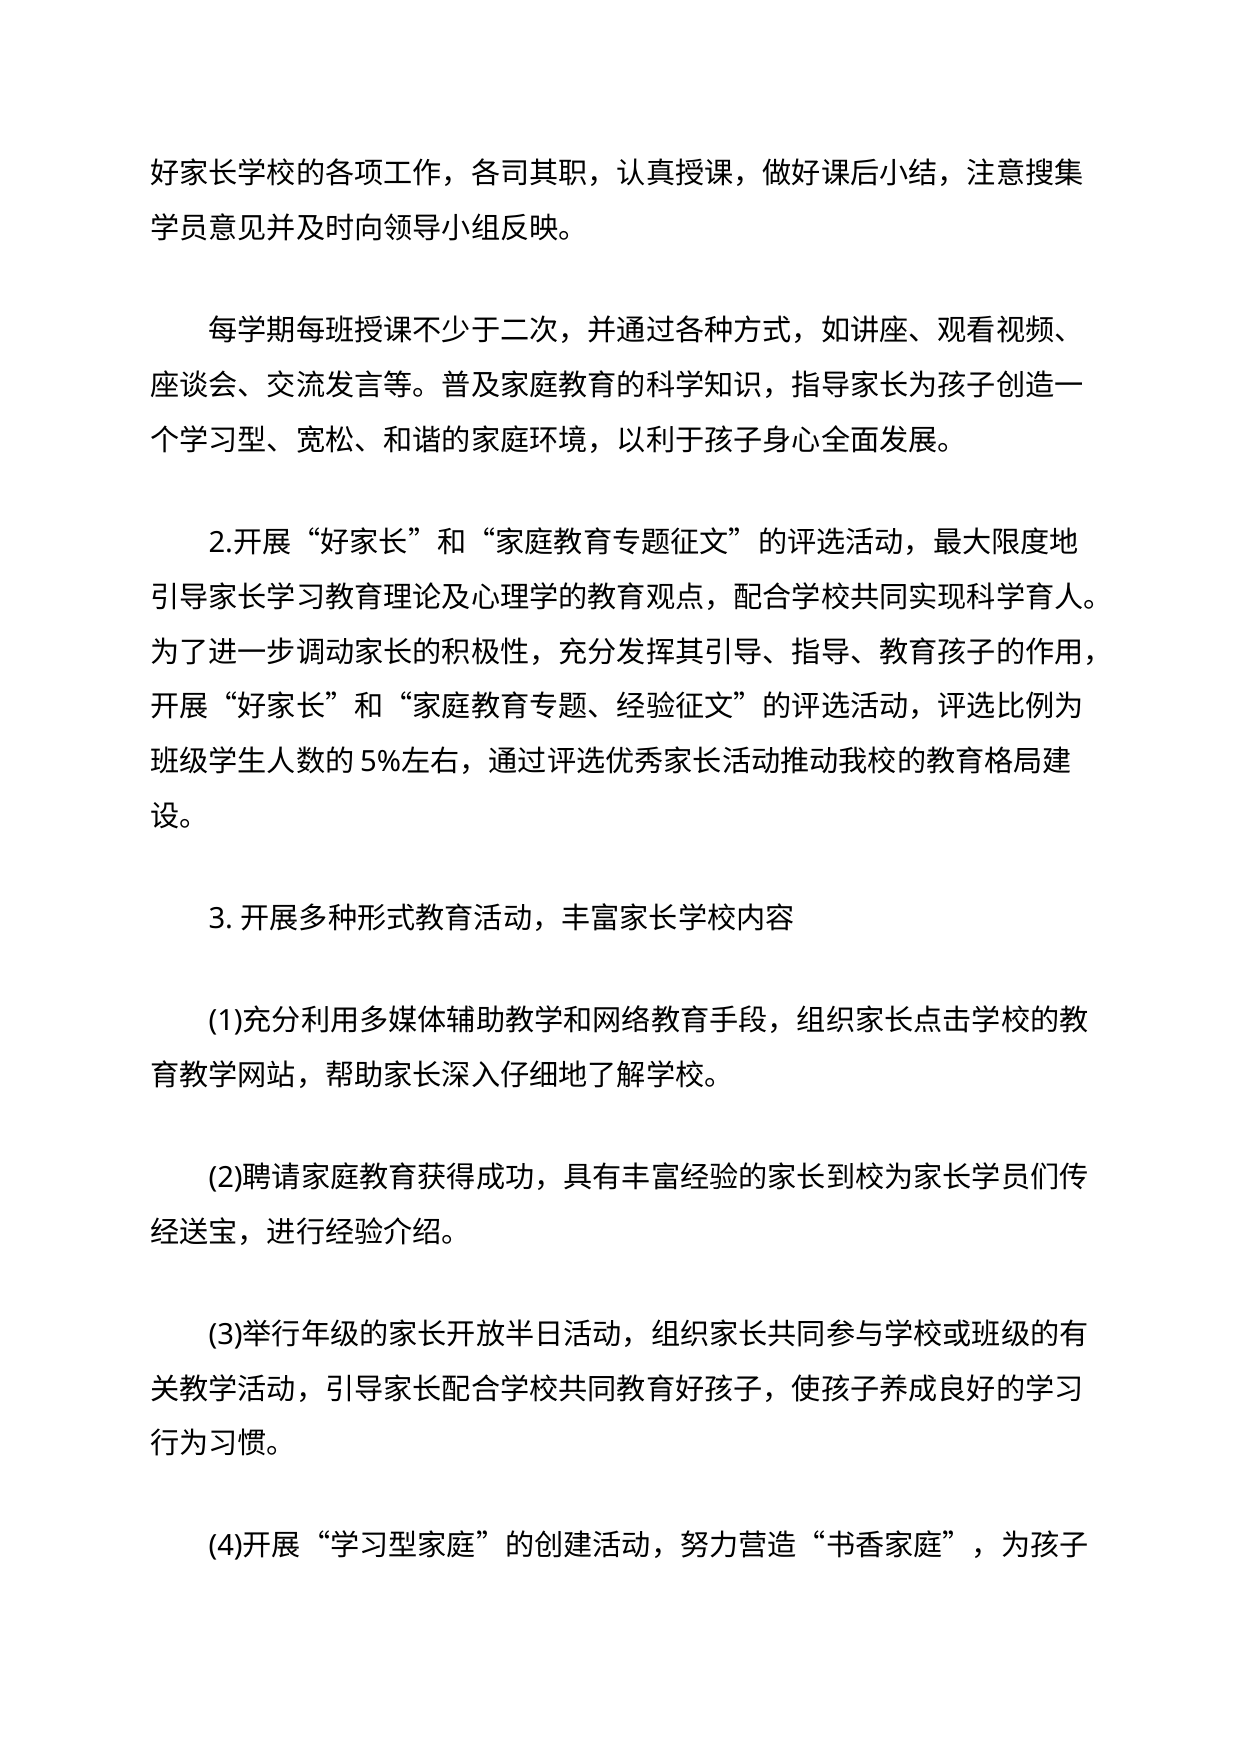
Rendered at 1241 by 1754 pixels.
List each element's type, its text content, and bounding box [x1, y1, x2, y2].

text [150, 1522, 1090, 1564]
text 3. 开展多种形式教育活动，丰富家长学校内容 [150, 895, 1090, 937]
text 每学期每班授课不少于二次，并通过各种方式，如讲座、观看视频、座谈会、交流发言等。普及家庭教育的科学知识，指导家长为孩子创造一个学习型、宽松、和谐的家庭环境，以利于孩子身心全面发展。 [150, 307, 1090, 459]
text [150, 150, 1090, 247]
text 2.开展“好家长”和“家庭教育专题征文”的评选活动，最大限度地引导家长学习教育理论及心理学的教育观点，配合学校共同实现科学育人。为了进一步调动家长的积极性，充分发挥其引导、指导、教育孩子的作用，开展“好家长”和“家庭教育专题、经验征文”的评选活动，评选比例为班级学生人数的5%左右，通过评选优秀家长活动推动我校的教育格局建设。 [150, 518, 1090, 835]
text (1)充分利用多媒体辅助教学和网络教育手段，组织家长点击学校的教育教学网站，帮助家长深入仔细地了解学校。 [150, 997, 1090, 1094]
text (3)举行年级的家长开放半日活动，组织家长共同参与学校或班级的有关教学活动，引导家长配合学校共同教育好孩子，使孩子养成良好的学习行为习惯。 [150, 1310, 1090, 1462]
text (2)聘请家庭教育获得成功，具有丰富经验的家长到校为家长学员们传经送宝，进行经验介绍。 [150, 1153, 1090, 1251]
